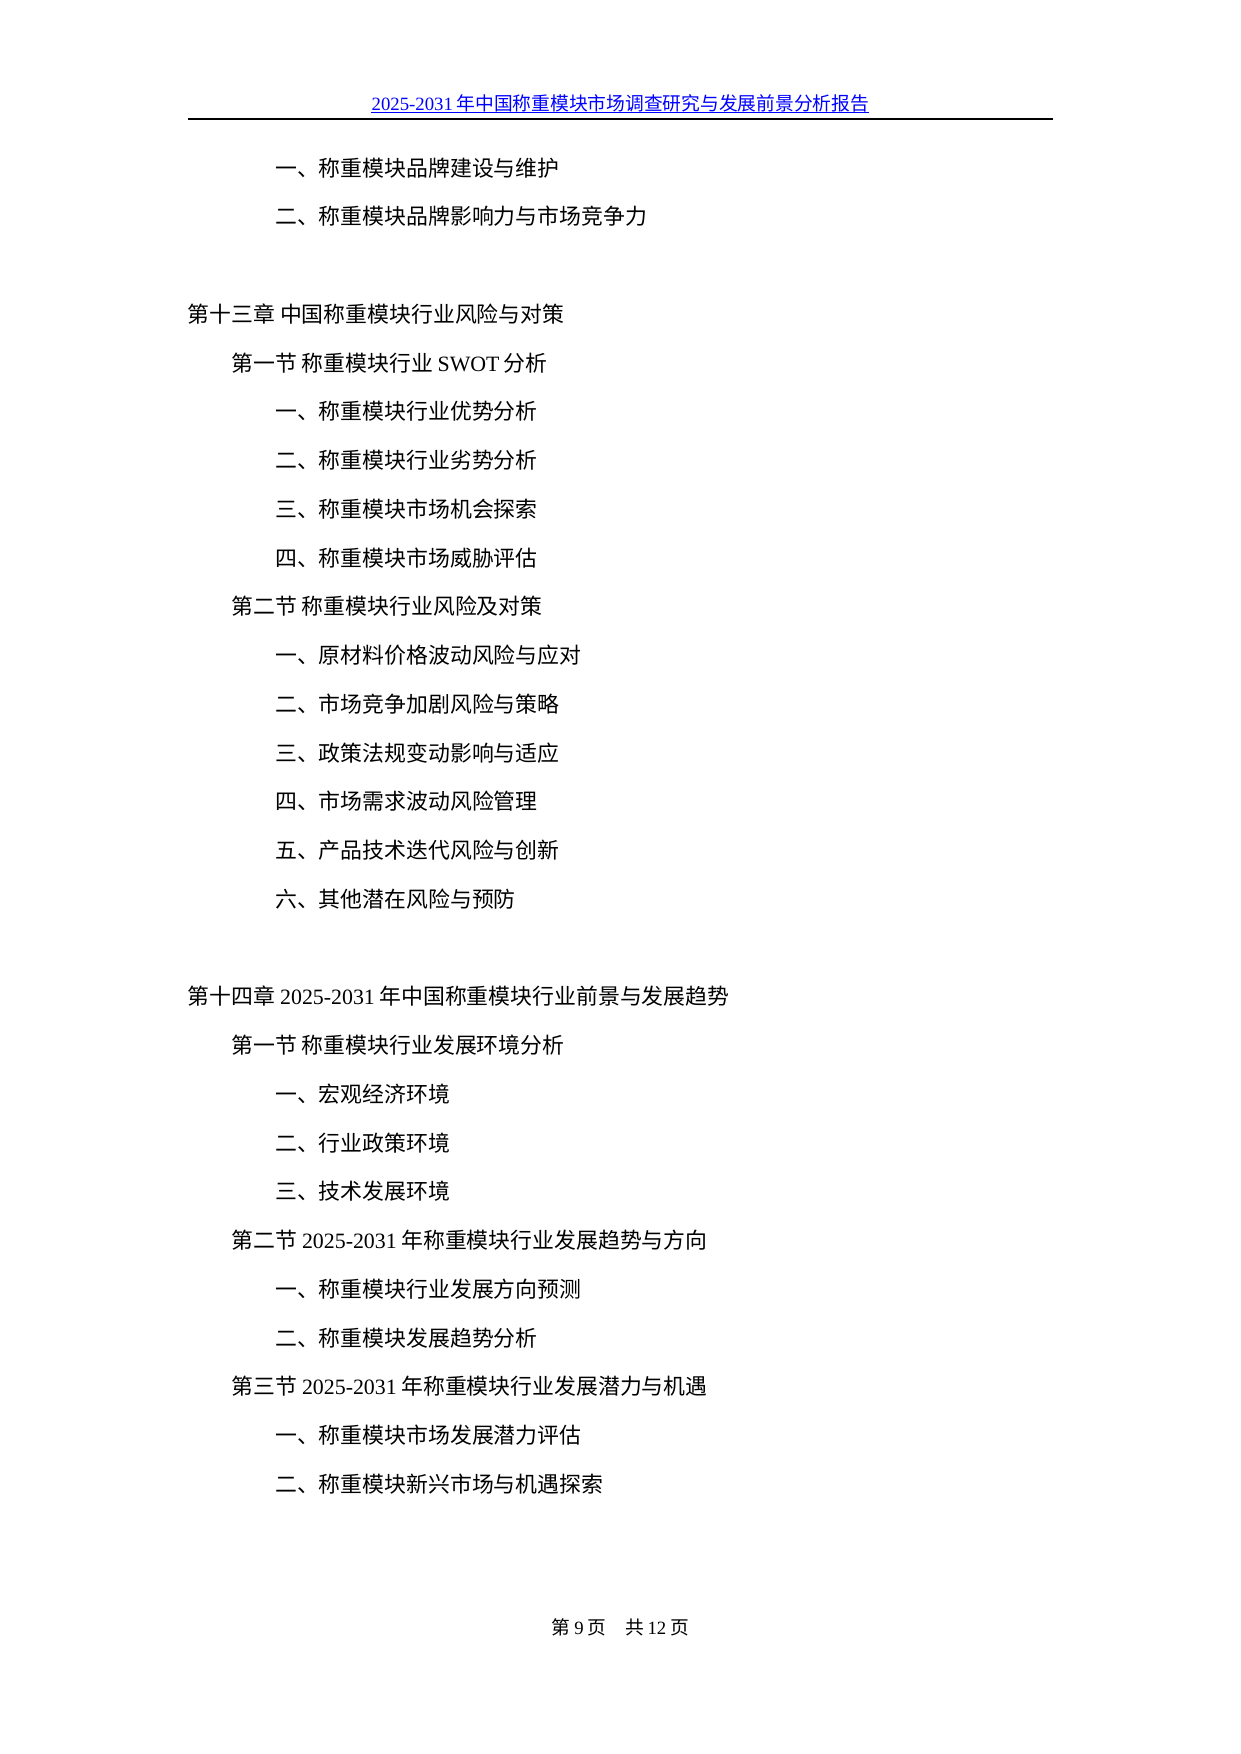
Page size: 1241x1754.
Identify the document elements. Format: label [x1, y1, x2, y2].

text [187, 150, 1053, 1499]
